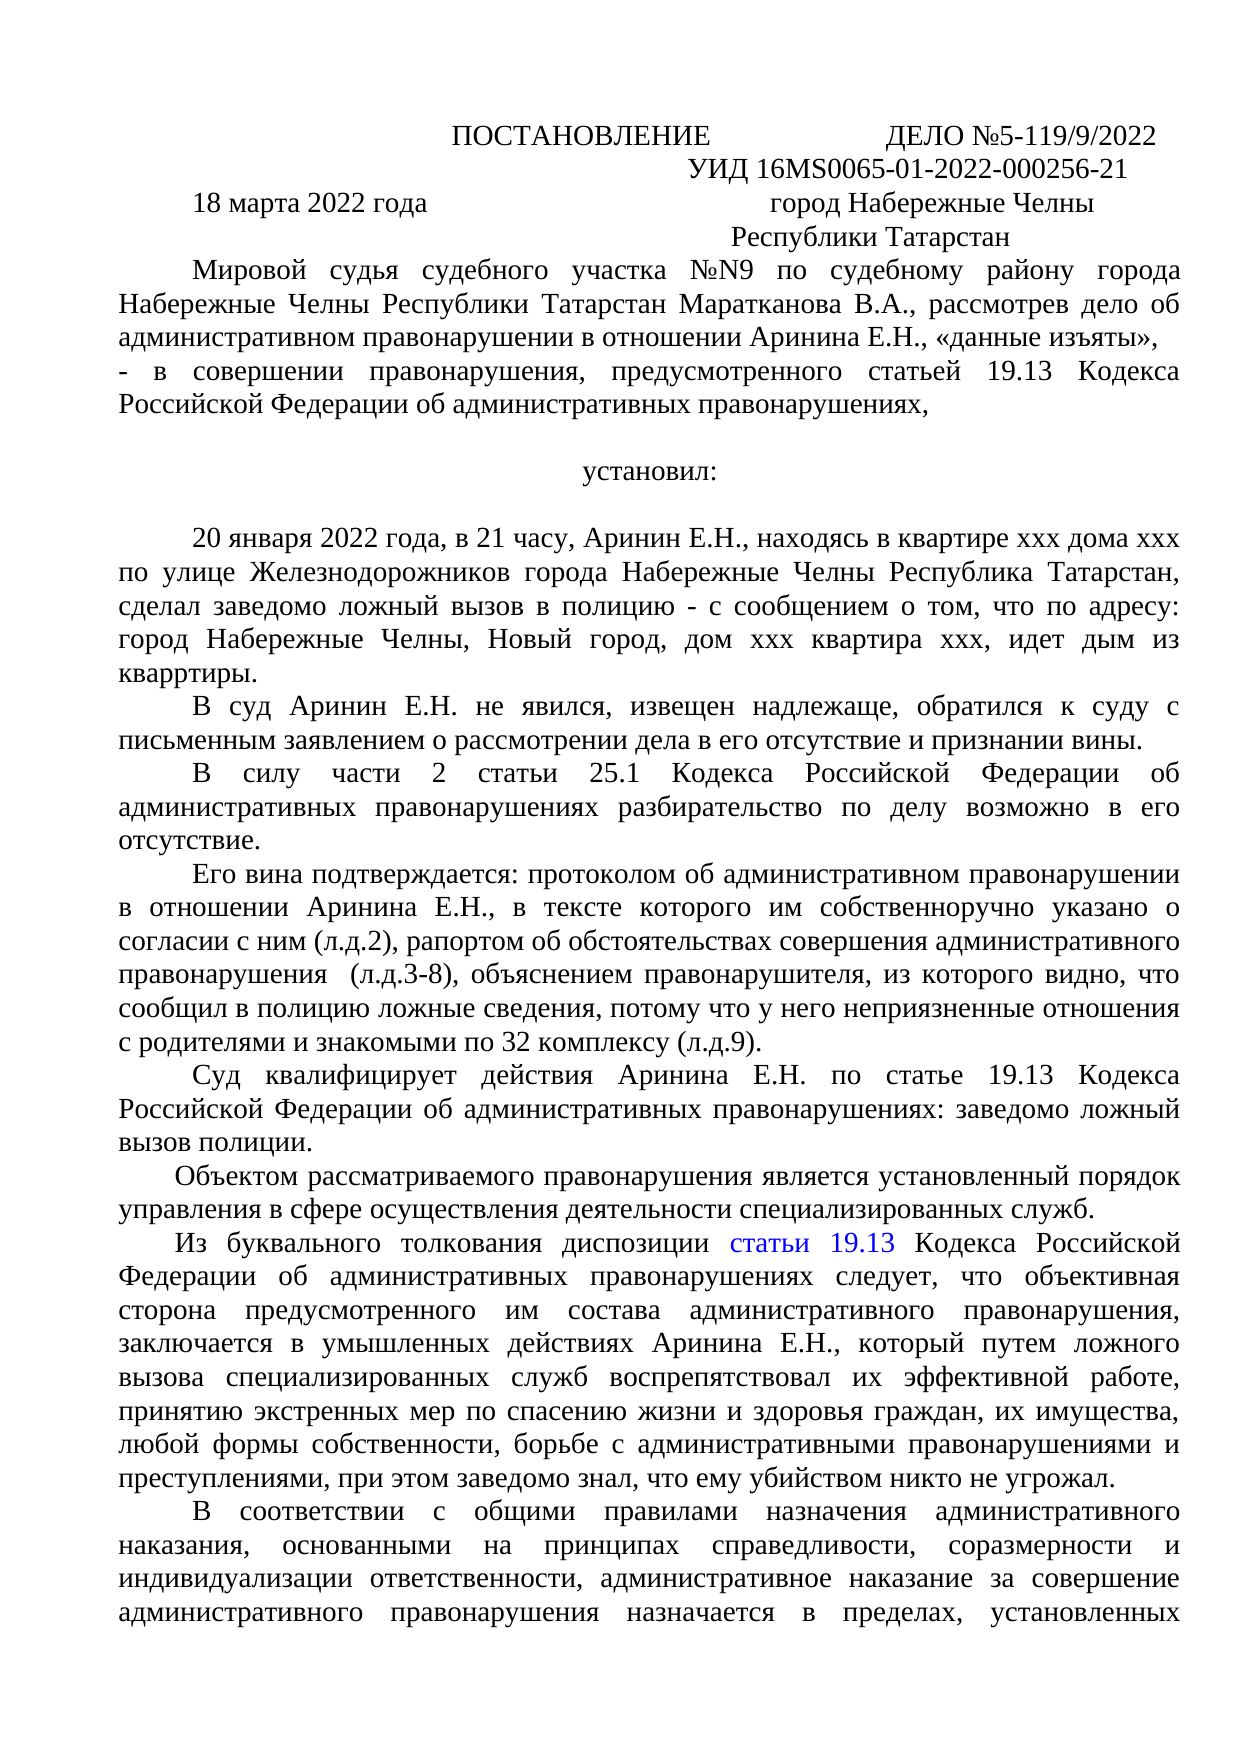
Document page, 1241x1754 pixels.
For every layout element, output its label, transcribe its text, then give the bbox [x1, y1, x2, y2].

text Объектом рассматриваемого правонарушения является установленный порядок управления в сфере осуществления деятельности специализированных служб. [118, 1158, 1181, 1225]
text В силу части 2 статьи 25.1 Кодекса Российской Федерации об административных правонарушениях разбирательство по делу возможно в его отсутствие. [118, 755, 1181, 856]
text Мировой судья судебного участка №N9 по судебному району города Набережные Челны Республики Татарстан Маратканова В.А., рассмотрев дело об административном правонарушении в отношении Аринина Е.Н., «данные изъяты», [118, 252, 1181, 353]
text Из буквального толкования диспозиции статьи 19.13 Кодекса Российской Федерации об административных правонарушениях следует, что объективная сторона предусмотренного им состава административного правонарушения, заключается в умышленных действиях Аринина Е.Н., который путем ложного вызова специализированных служб воспрепятствовал их эффективной работе, принятию экстренных мер по спасению жизни и здоровья граждан, их имущества, любой формы собственности, борьбе с административными правонарушениями и преступлениями, при этом заведомо знал, что ему убийством никто не угрожал. [118, 1225, 1181, 1493]
text Республики Татарстан [118, 219, 1181, 252]
text Его вина подтверждается: протоколом об административном правонарушении в отношении Аринина Е.Н., в тексте которого им собственноручно указано о согласии с ним (л.д.2), рапортом об обстоятельствах совершения административного правонарушения (л.д.3-8), объяснением правонарушителя, из которого видно, что сообщил в полицию ложные сведения, потому что у него неприязненные отношения с родителями и знакомыми по 32 комплексу (л.д.9). [118, 856, 1181, 1057]
text установил: [118, 453, 1181, 487]
text УИД 16MS0065-01-2022-000256-21 [118, 152, 1181, 185]
text Суд квалифицирует действия Аринина Е.Н. по статье 19.13 Кодекса Российской Федерации об административных правонарушениях: заведомо ложный вызов полиции. [118, 1057, 1181, 1158]
text - в совершении правонарушения, предусмотренного статьей 19.13 Кодекса Российской Федерации об административных правонарушениях, [118, 353, 1181, 420]
text 20 января 2022 года, в 21 часу, Аринин Е.Н., находясь в квартире ххх дома ххх по улице Железнодорожников города Набережные Челны Республика Татарстан, сделал заведомо ложный вызов в полицию - с сообщением о том, что по адресу: город Набережные Челны, Новый город, дом ххх квартира ххх, идет дым из кварртиры. [118, 521, 1181, 688]
text 18 марта 2022 года город Набережные Челны [118, 185, 1181, 219]
text ПОСТАНОВЛЕНИЕ ДЕЛО №5-119/9/2022 [118, 118, 1181, 152]
text В суд Аринин Е.Н. не явился, извещен надлежаще, обратился к суду с письменным заявлением о рассмотрении дела в его отсутствие и признании вины. [118, 688, 1181, 755]
